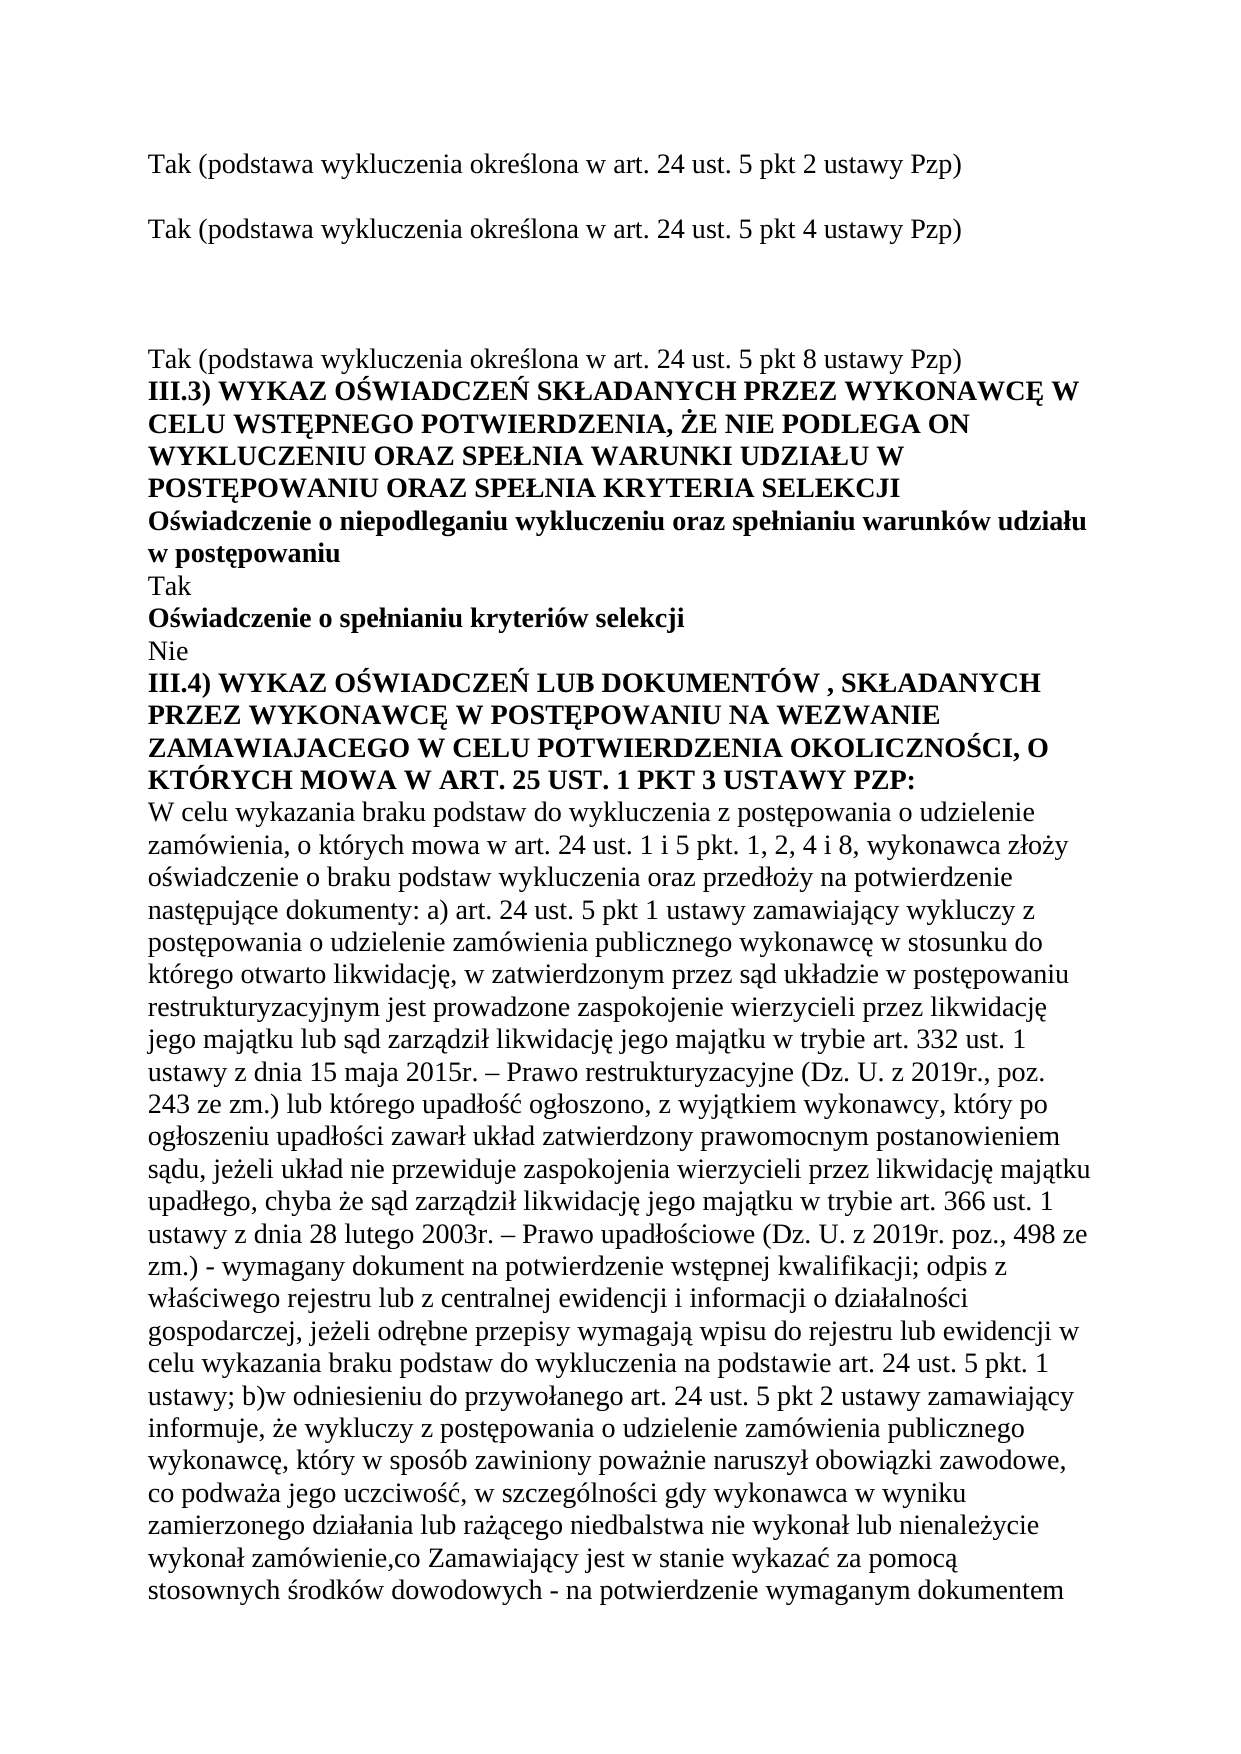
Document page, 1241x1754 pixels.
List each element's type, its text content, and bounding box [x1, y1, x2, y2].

text Oświadczenie o niepodleganiu wykluczeniu oraz spełnianiu warunków udziału w postępowaniu Tak Oświadczenie o spełnianiu kryteriów selekcji Nie [148, 504, 1093, 666]
text III.4) WYKAZ OŚWIADCZEŃ LUB DOKUMENTÓW , SKŁADANYCH PRZEZ WYKONAWCĘ W POSTĘPOWANIU NA WEZWANIE ZAMAWIAJACEGO W CELU POTWIERDZENIA OKOLICZNOŚCI, O KTÓRYCH MOWA W ART. 25 UST. 1 PKT 3 USTAWY PZP: [148, 666, 1093, 796]
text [148, 796, 1093, 1605]
text III.3) WYKAZ OŚWIADCZEŃ SKŁADANYCH PRZEZ WYKONAWCĘ W CELU WSTĘPNEGO POTWIERDZENIA, ŻE NIE PODLEGA ON WYKLUCZENIU ORAZ SPEŁNIA WARUNKI UDZIAŁU W POSTĘPOWANIU ORAZ SPEŁNIA KRYTERIA SELEKCJI [148, 374, 1093, 504]
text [148, 148, 1093, 374]
